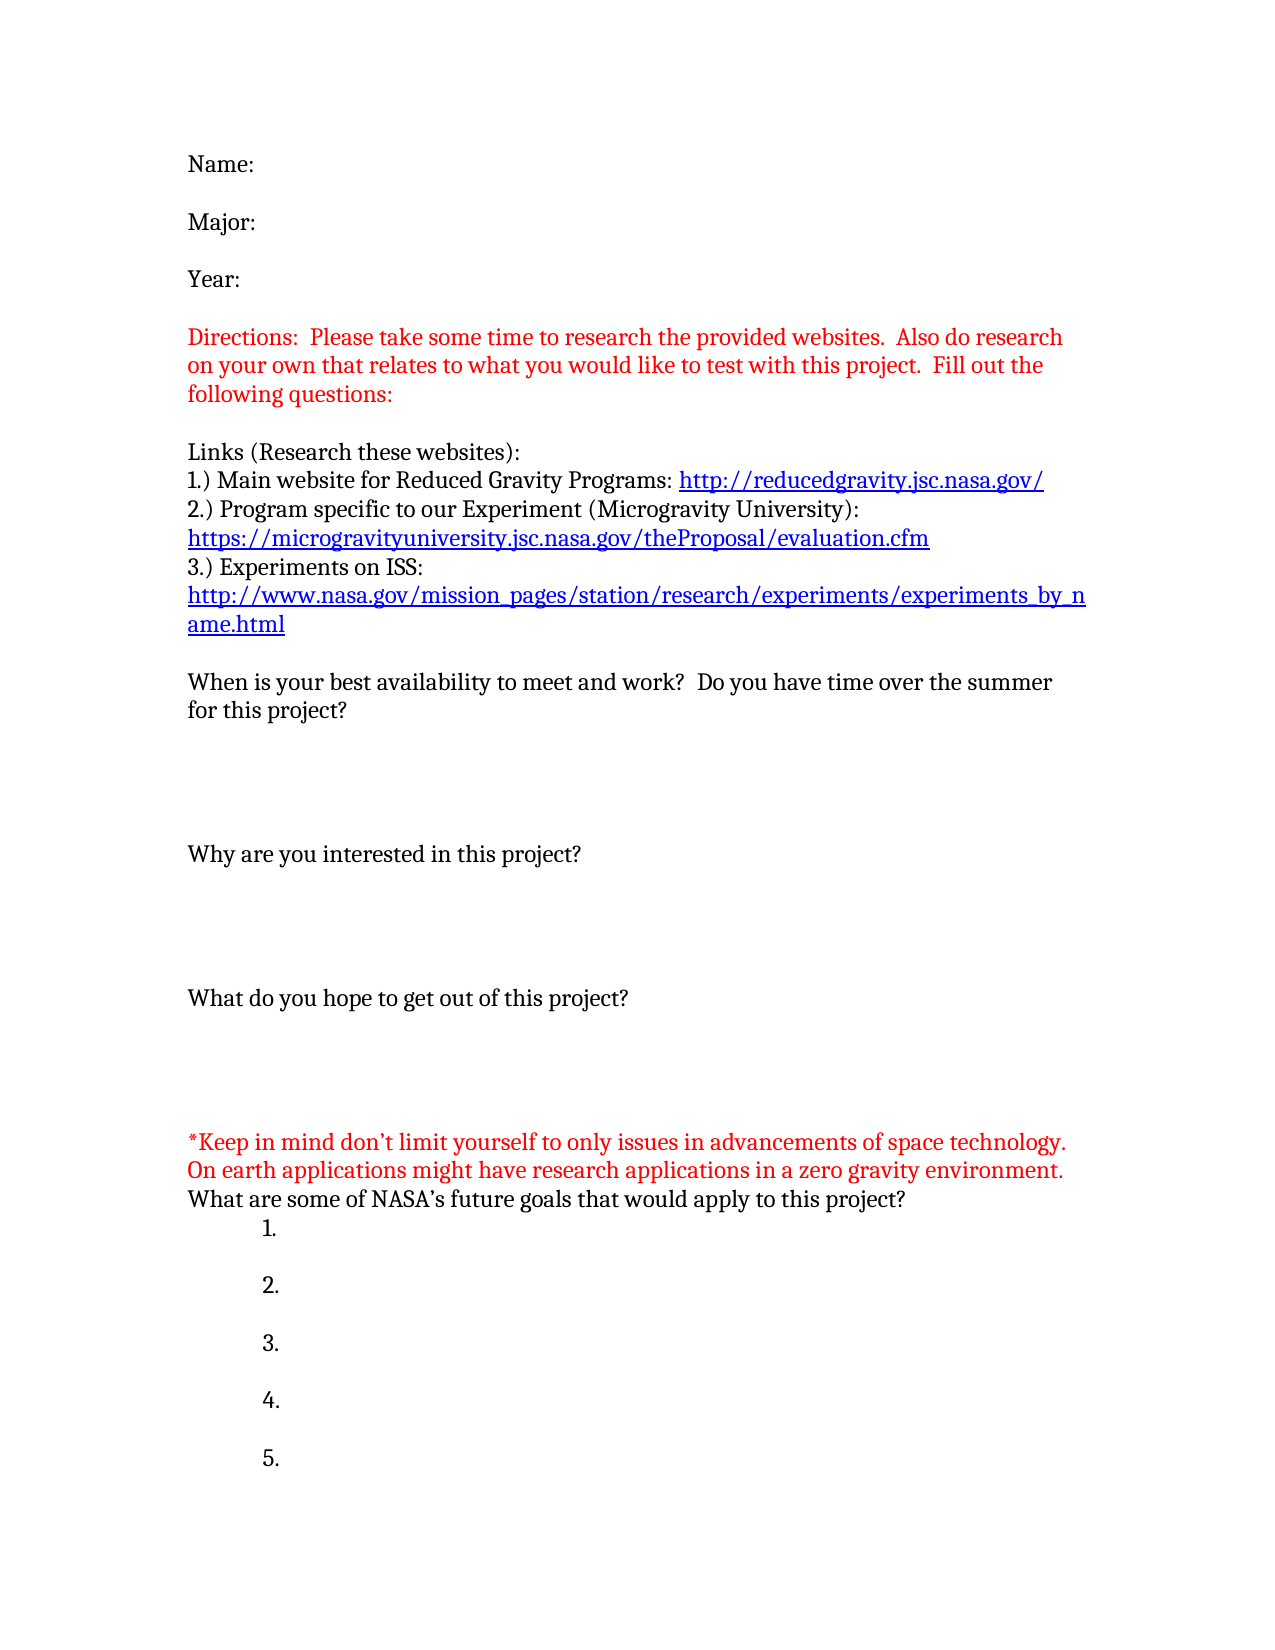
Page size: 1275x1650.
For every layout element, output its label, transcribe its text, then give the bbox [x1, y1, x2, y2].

text Name: [187, 150, 1087, 179]
text 3.) Experiments on ISS: http://www.nasa.gov/mission_pages/station/research/experiments/experiments_by_name.html [187, 552, 1087, 639]
text Major: [187, 207, 1087, 236]
text What are some of NASA’s future goals that would apply to this project? [187, 1185, 1087, 1214]
text Why are you interested in this project? [187, 840, 1087, 869]
text 1.) Main website for Reduced Gravity Programs: http://reducedgravity.jsc.nasa.gov/ [187, 466, 1087, 495]
text What do you hope to get out of this project? [187, 984, 1087, 1012]
text Directions: Please take some time to research the provided websites. Also do research on your own that relates to what you would like to test with this project. Fill out the following questions: [187, 322, 1087, 409]
text 2.) Program specific to our Experiment (Microgravity University): https://microgravityuniversity.jsc.nasa.gov/theProposal/evaluation.cfm [187, 495, 1087, 552]
text 1. [187, 1214, 1087, 1242]
text 2. [187, 1271, 1087, 1300]
text 5. [187, 1444, 1087, 1472]
text *Keep in mind don’t limit yourself to only issues in advancements of space technology. On earth applications might have research applications in a zero gravity environment. [187, 1127, 1087, 1185]
text Links (Research these websites): [187, 437, 1087, 466]
text 3. [187, 1329, 1087, 1357]
text Year: [187, 265, 1087, 294]
text When is your best availability to meet and work? Do you have time over the summer for this project? [187, 667, 1087, 725]
text 4. [187, 1386, 1087, 1415]
